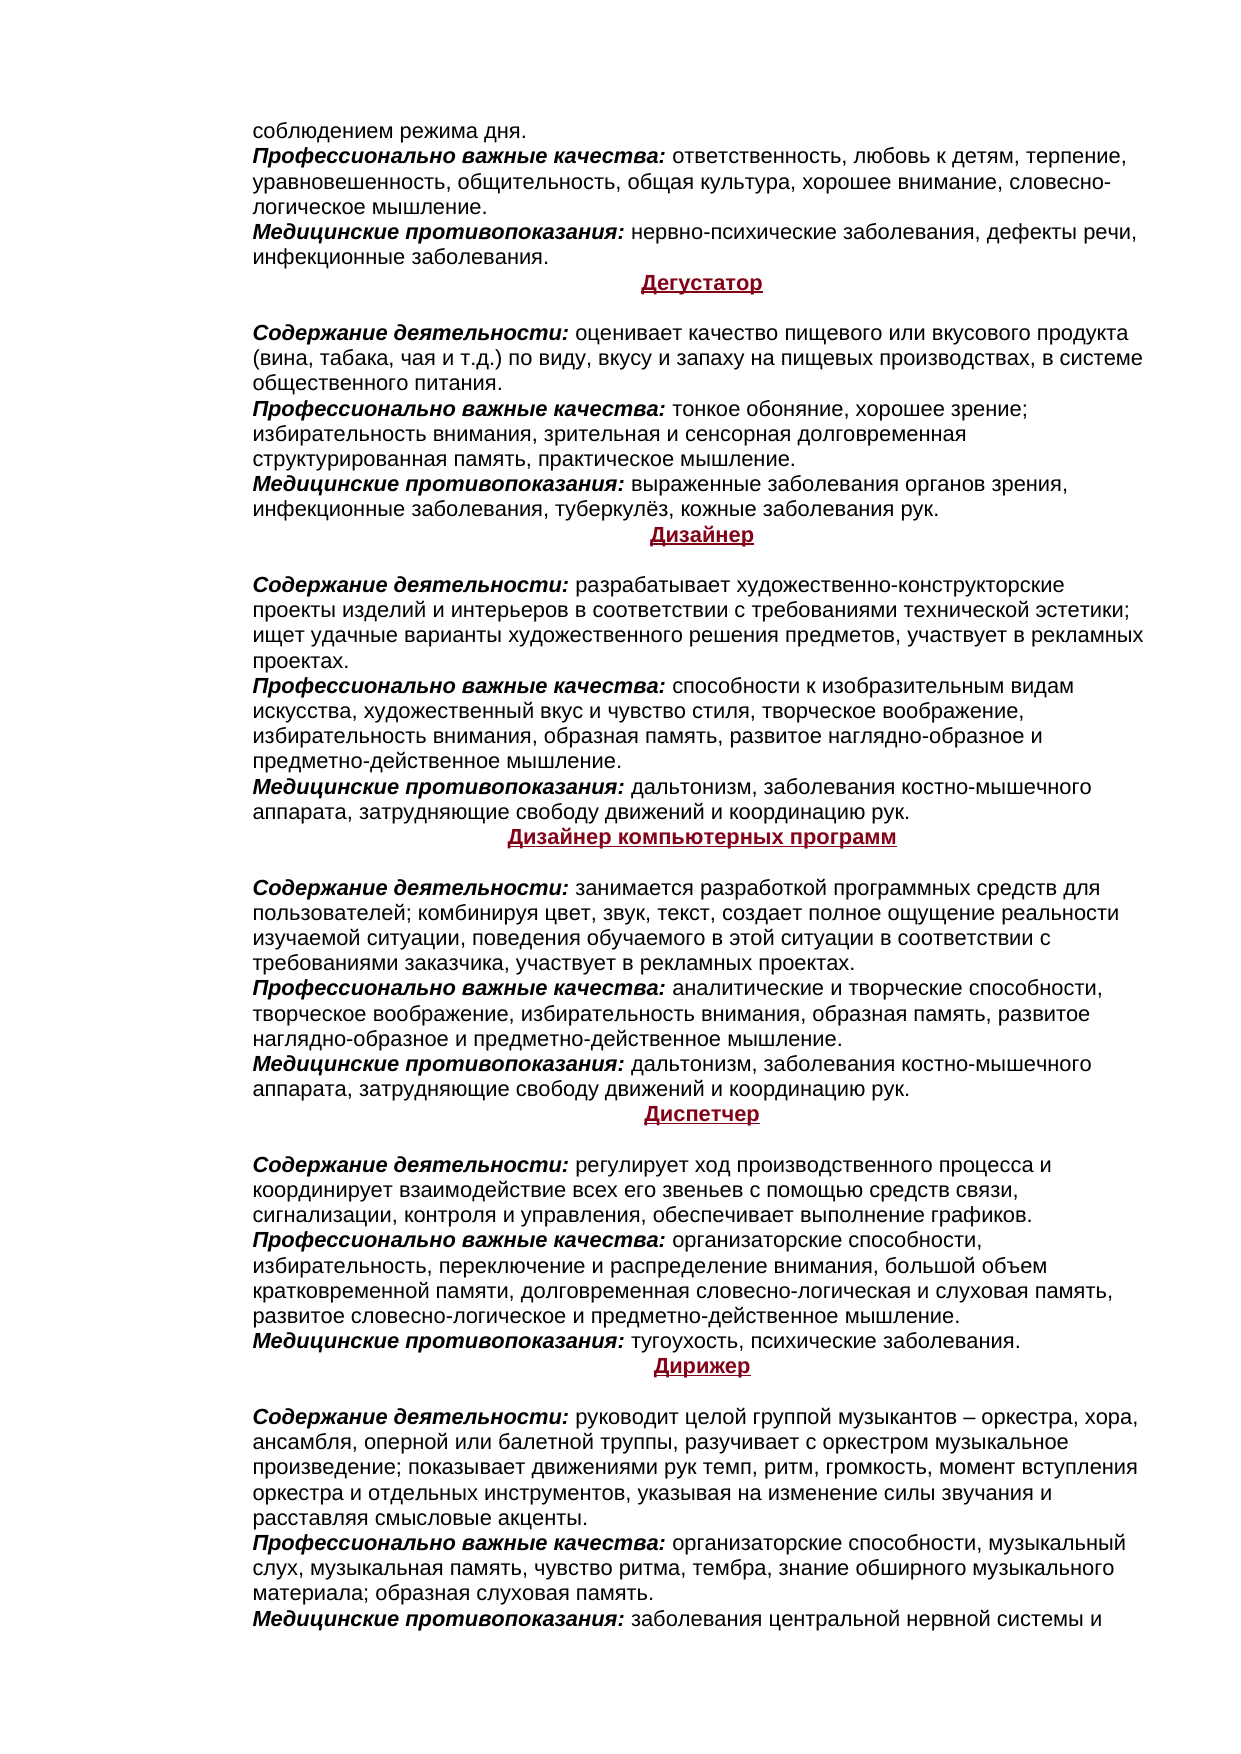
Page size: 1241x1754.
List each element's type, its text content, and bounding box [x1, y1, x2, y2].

text Содержание деятельности: регулирует ход производственного процесса и координирует взаимодействие всех его звеньев с помощью средств связи, сигнализации, контроля и управления, обеспечивает выполнение графиков. Профессионально важные качества: организаторские способности, избирательность, переключение и распределение внимания, большой объем кратковременной памяти, долговременная словесно-логическая и слуховая память, развитое словесно-логическое и предметно-действенное мышление. Медицинские противопоказания: тугоухость, психические заболевания. [252, 1126, 1152, 1353]
text Содержание деятельности: занимается разработкой программных средств для пользователей; комбинируя цвет, звук, текст, создает полное ощущение реальности изучаемой ситуации, поведения обучаемого в этой ситуации в соответствии с требованиями заказчика, участвует в рекламных проектах. Профессионально важные качества: аналитические и творческие способности, творческое воображение, избирательность внимания, образная память, развитое наглядно-образное и предметно-действенное мышление. Медицинские противопоказания: дальтонизм, заболевания костно-мышечного аппарата, затрудняющие свободу движений и координацию рук. [252, 849, 1152, 1101]
text Диспетчер [252, 1101, 1152, 1126]
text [252, 1378, 1152, 1631]
text Дегустатор [252, 269, 1152, 294]
text Содержание деятельности: разрабатывает художественно-конструкторские проекты изделий и интерьеров в соответствии с требованиями технической эстетики; ищет удачные варианты художественного решения предметов, участвует в рекламных проектах. Профессионально важные качества: способности к изобразительным видам искусства, художественный вкус и чувство стиля, творческое воображение, избирательность внимания, образная память, развитое наглядно-образное и предметно-действенное мышление. Медицинские противопоказания: дальтонизм, заболевания костно-мышечного аппарата, затрудняющие свободу движений и координацию рук. [252, 547, 1152, 824]
text Дирижер [252, 1353, 1152, 1378]
text Дизайнер [252, 521, 1152, 547]
text Содержание деятельности: оценивает качество пищевого или вкусового продукта (вина, табака, чая и т.д.) по виду, вкусу и запаху на пищевых производствах, в системе общественного питания. Профессионально важные качества: тонкое обоняние, хорошее зрение; избирательность внимания, зрительная и сенсорная долговременная структурированная память, практическое мышление. Медицинские противопоказания: выраженные заболевания органов зрения, инфекционные заболевания, туберкулёз, кожные заболевания рук. [252, 294, 1152, 521]
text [252, 118, 1152, 269]
text Дизайнер компьютерных программ [252, 824, 1152, 849]
